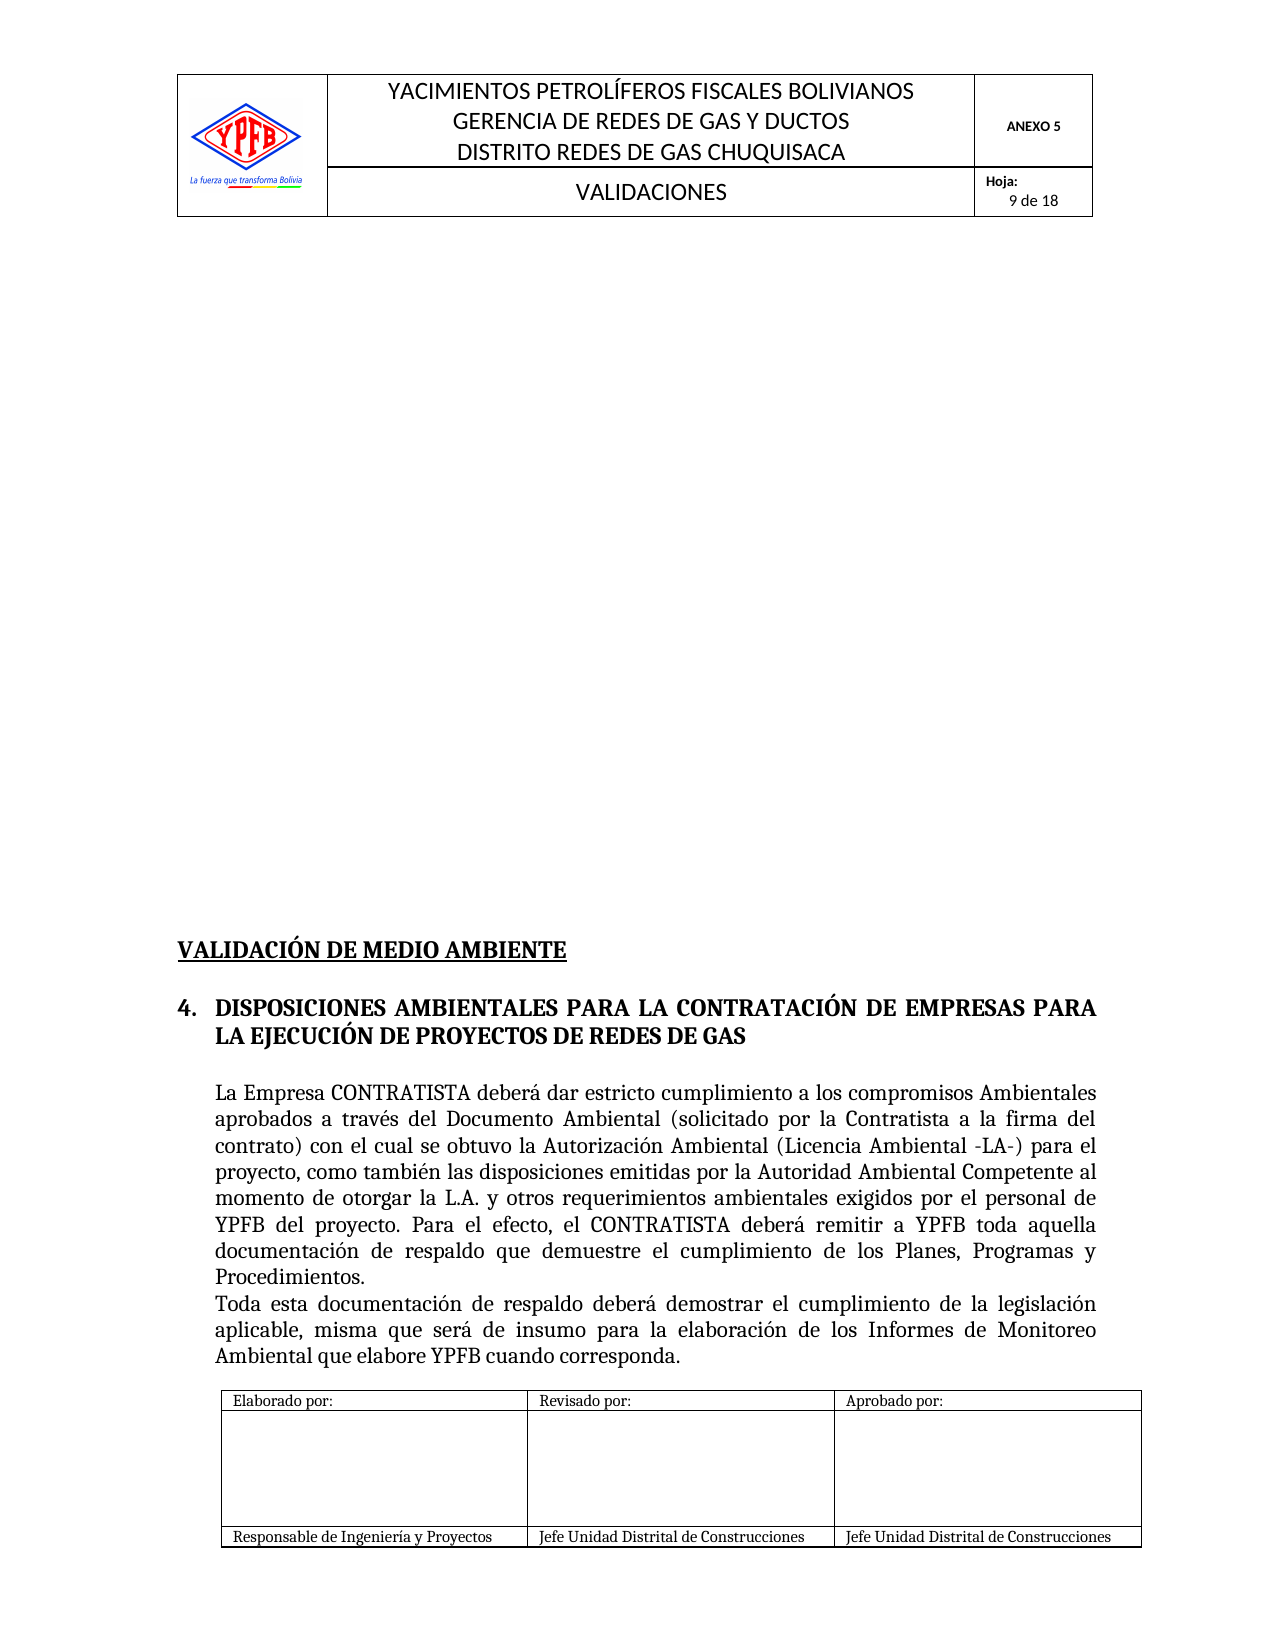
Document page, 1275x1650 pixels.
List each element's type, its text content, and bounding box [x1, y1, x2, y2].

list DISPOSICIONES AMBIENTALES PARA LA CONTRATACIÓN DE EMPRESAS PARA LA EJECUCIÓN DE PROYECTOS DE REDES DE GAS [177, 993, 1098, 1051]
list La Empresa CONTRATISTA deberá dar estricto cumplimiento a los compromisos Ambientales aprobados a través del Documento Ambiental (solicitado por la Contratista a la firma del contrato) con el cual se obtuvo la Autorización Ambiental (Licencia Ambiental -LA-) para el proyecto, como también las disposiciones emitidas por la Autoridad Ambiental Competente al momento de otorgar la L.A. y otros requerimientos ambientales exigidos por el personal de YPFB del proyecto. Para el efecto, el CONTRATISTA deberá remitir a YPFB toda aquella documentación de respaldo que demuestre el cumplimiento de los Planes, Programas y Procedimientos. [215, 1080, 1098, 1291]
picture [188, 98, 303, 193]
list Toda esta documentación de respaldo deberá demostrar el cumplimiento de la legislación aplicable, misma que será de insumo para la elaboración de los Informes de Monitoreo Ambiental que elabore YPFB cuando corresponda. [215, 1291, 1098, 1369]
text VALIDACIÓN DE MEDIO AMBIENTE [177, 936, 1098, 965]
